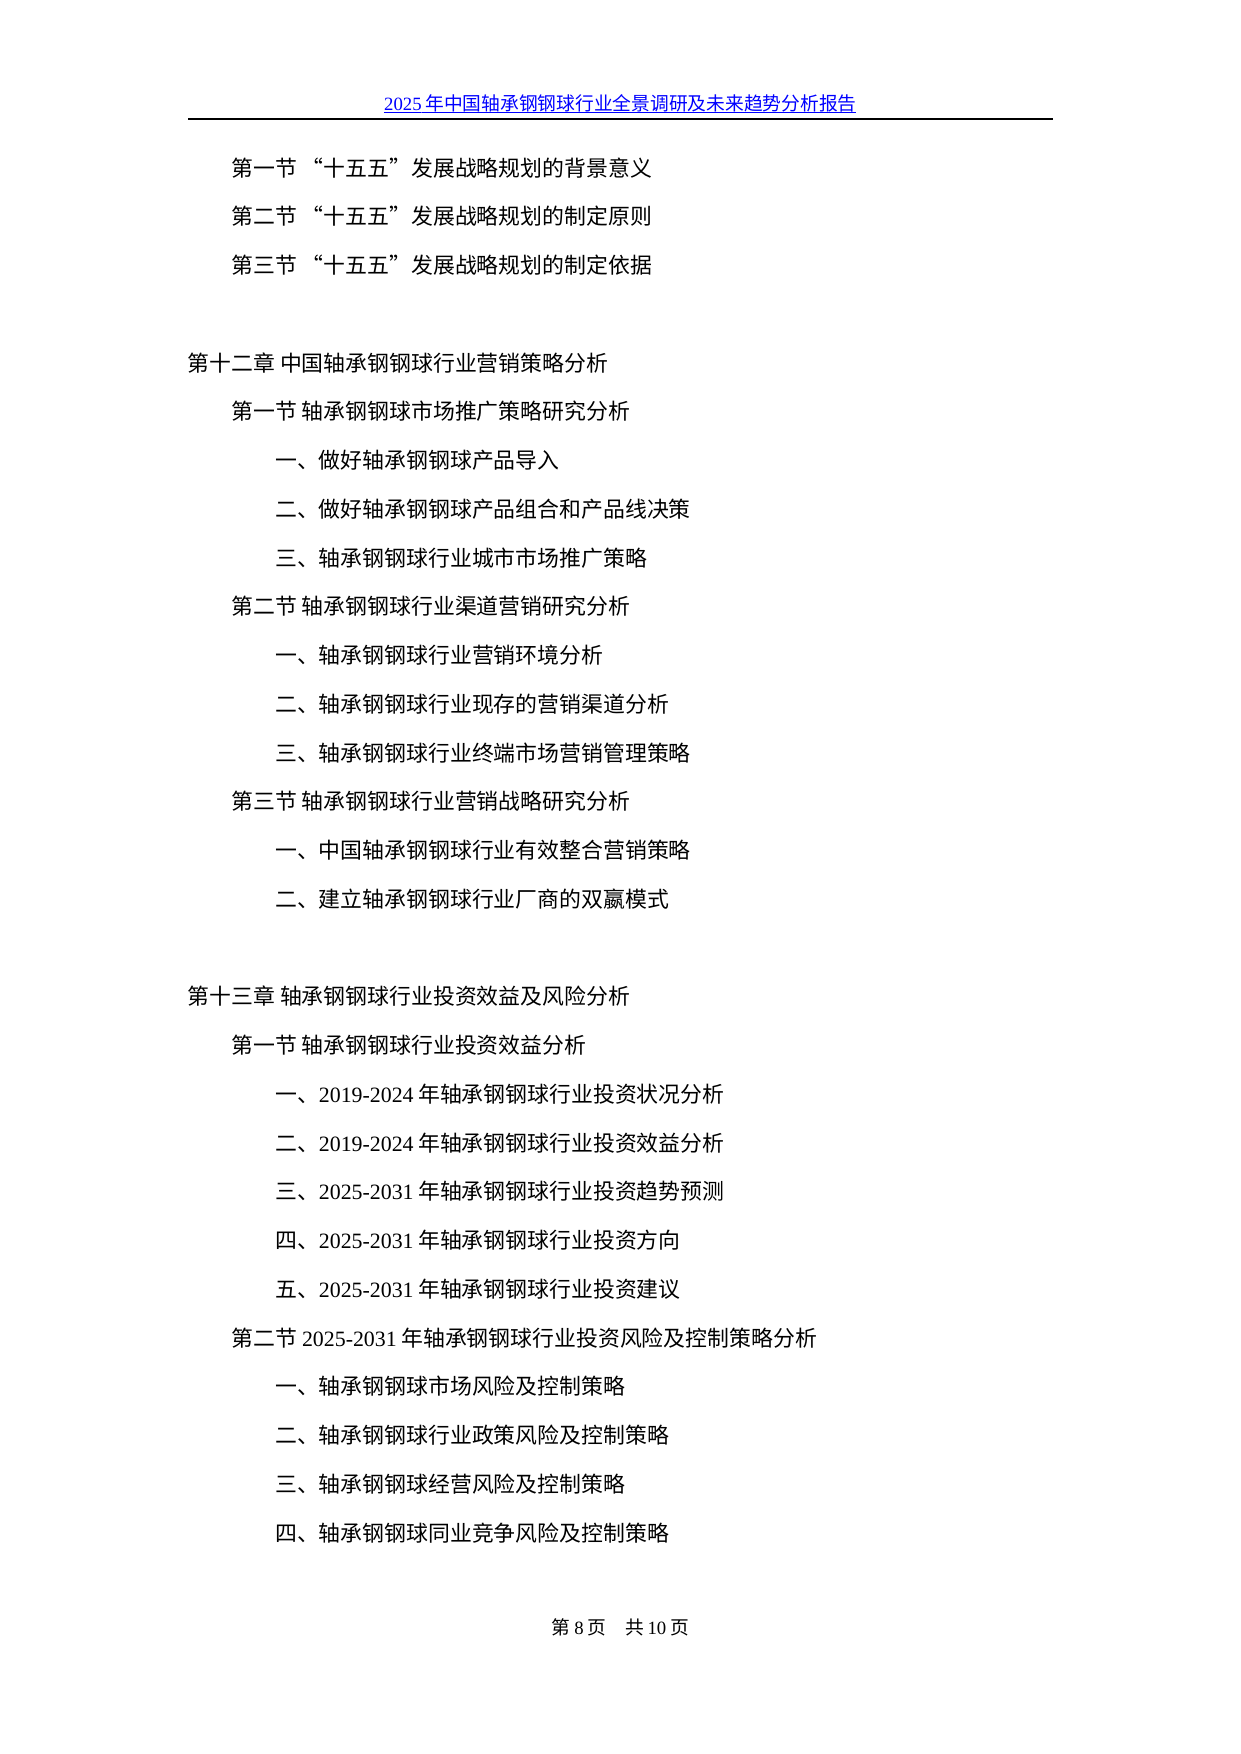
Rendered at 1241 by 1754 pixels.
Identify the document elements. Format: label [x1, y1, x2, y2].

text [187, 150, 1053, 1548]
